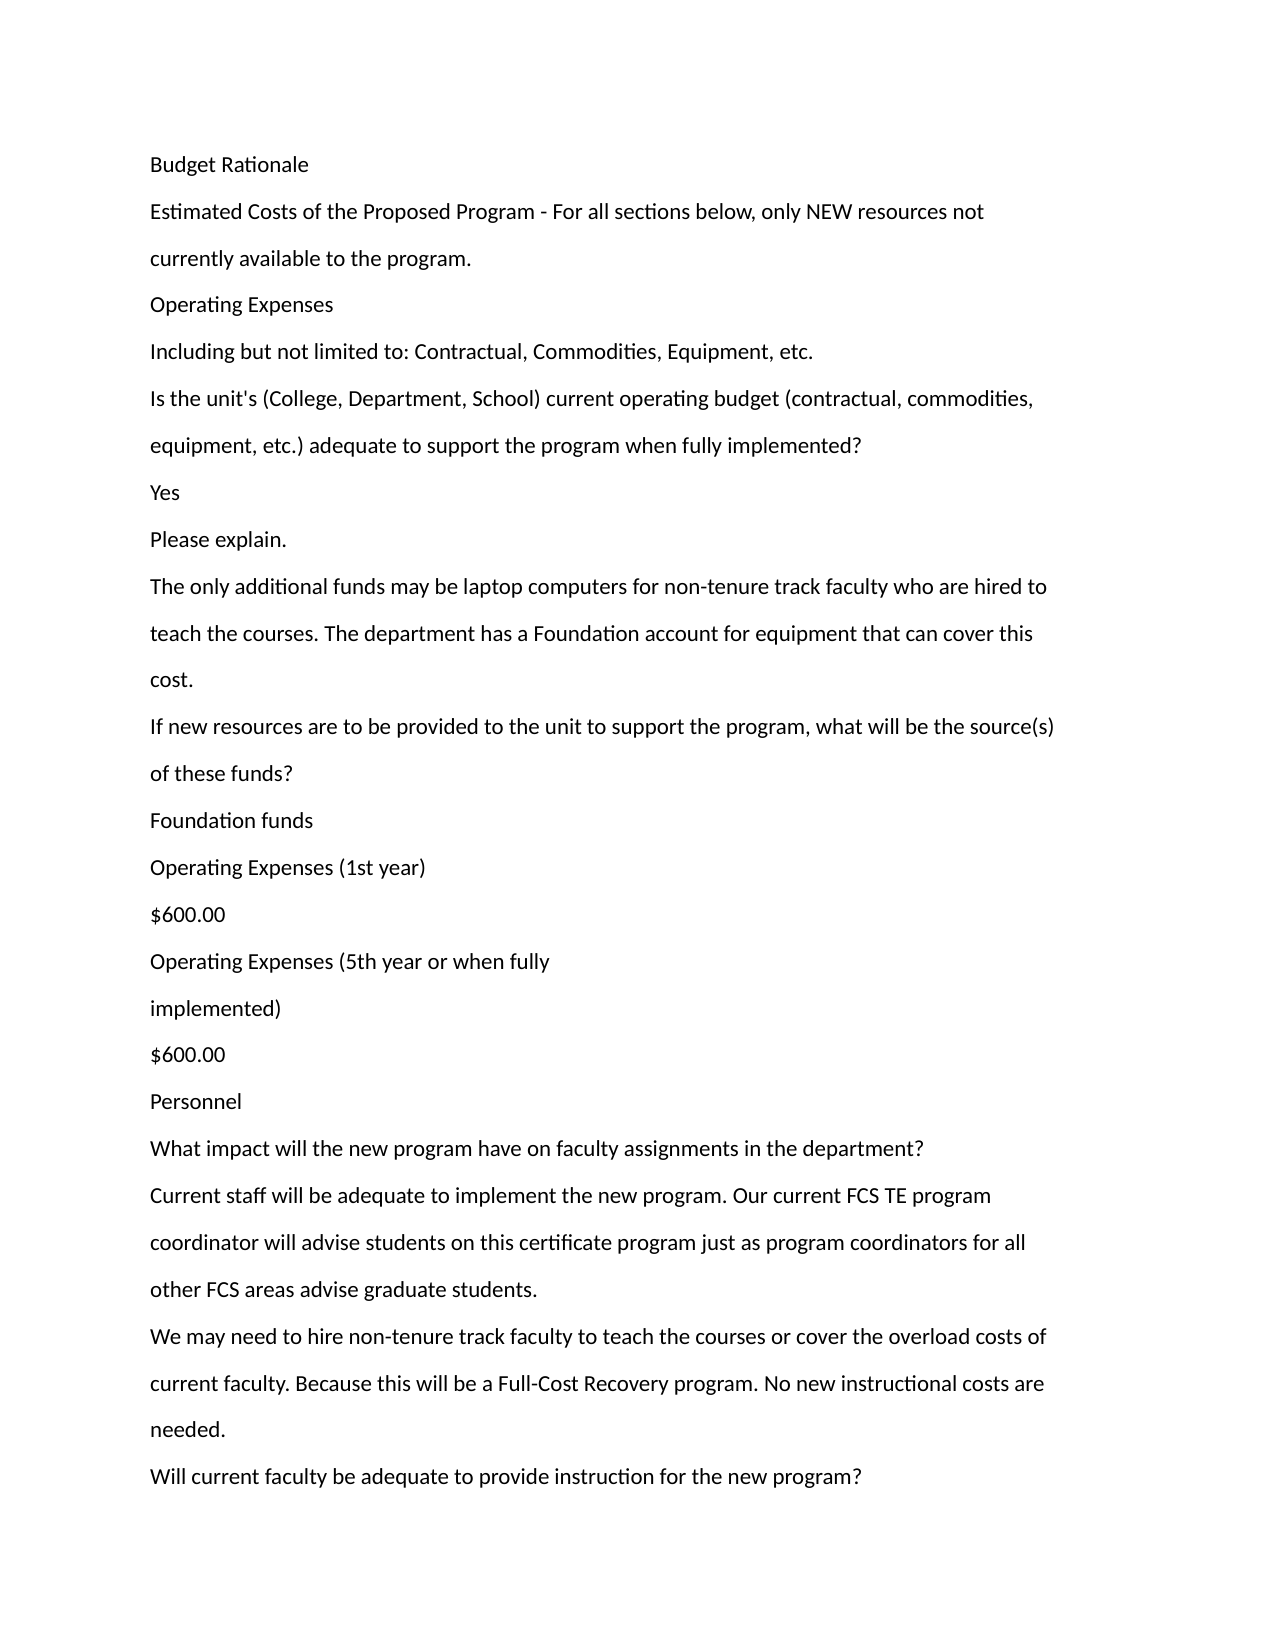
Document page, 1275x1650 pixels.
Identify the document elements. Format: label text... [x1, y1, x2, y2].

text needed. [150, 1416, 1125, 1444]
text Operating Expenses (1st year) [150, 853, 1125, 881]
text coordinator will advise students on this certificate program just as program coordinators for all [150, 1228, 1125, 1256]
text cost. [150, 666, 1125, 694]
text Will current faculty be adequate to provide instruction for the new program? [150, 1462, 1125, 1491]
text of these funds? [150, 759, 1125, 787]
text Yes [150, 478, 1125, 506]
text Budget Rationale [150, 150, 1125, 178]
text $600.00 [150, 900, 1125, 928]
text Personnel [150, 1087, 1125, 1116]
text current faculty. Because this will be a Full-Cost Recovery program. No new instructional costs are [150, 1369, 1125, 1397]
text We may need to hire non-tenure track faculty to teach the courses or cover the overload costs of [150, 1322, 1125, 1350]
text If new resources are to be provided to the unit to support the program, what will be the source(s) [150, 712, 1125, 741]
text What impact will the new program have on faculty assignments in the department? [150, 1134, 1125, 1162]
text other FCS areas advise graduate students. [150, 1275, 1125, 1303]
text equipment, etc.) adequate to support the program when fully implemented? [150, 431, 1125, 459]
text teach the courses. The department has a Foundation account for equipment that can cover this [150, 619, 1125, 647]
text currently available to the program. [150, 244, 1125, 272]
text Please explain. [150, 525, 1125, 553]
text Foundation funds [150, 806, 1125, 834]
text Operating Expenses [150, 291, 1125, 319]
text Is the unit's (College, Department, School) current operating budget (contractual, commodities, [150, 384, 1125, 412]
text The only additional funds may be laptop computers for non-tenure track faculty who are hired to [150, 572, 1125, 600]
text Estimated Costs of the Proposed Program - For all sections below, only NEW resources not [150, 197, 1125, 225]
text Current staff will be adequate to implement the new program. Our current FCS TE program [150, 1181, 1125, 1209]
text Operating Expenses (5th year or when fully [150, 947, 1125, 975]
text $600.00 [150, 1041, 1125, 1069]
text implemented) [150, 994, 1125, 1022]
text Including but not limited to: Contractual, Commodities, Equipment, etc. [150, 337, 1125, 366]
